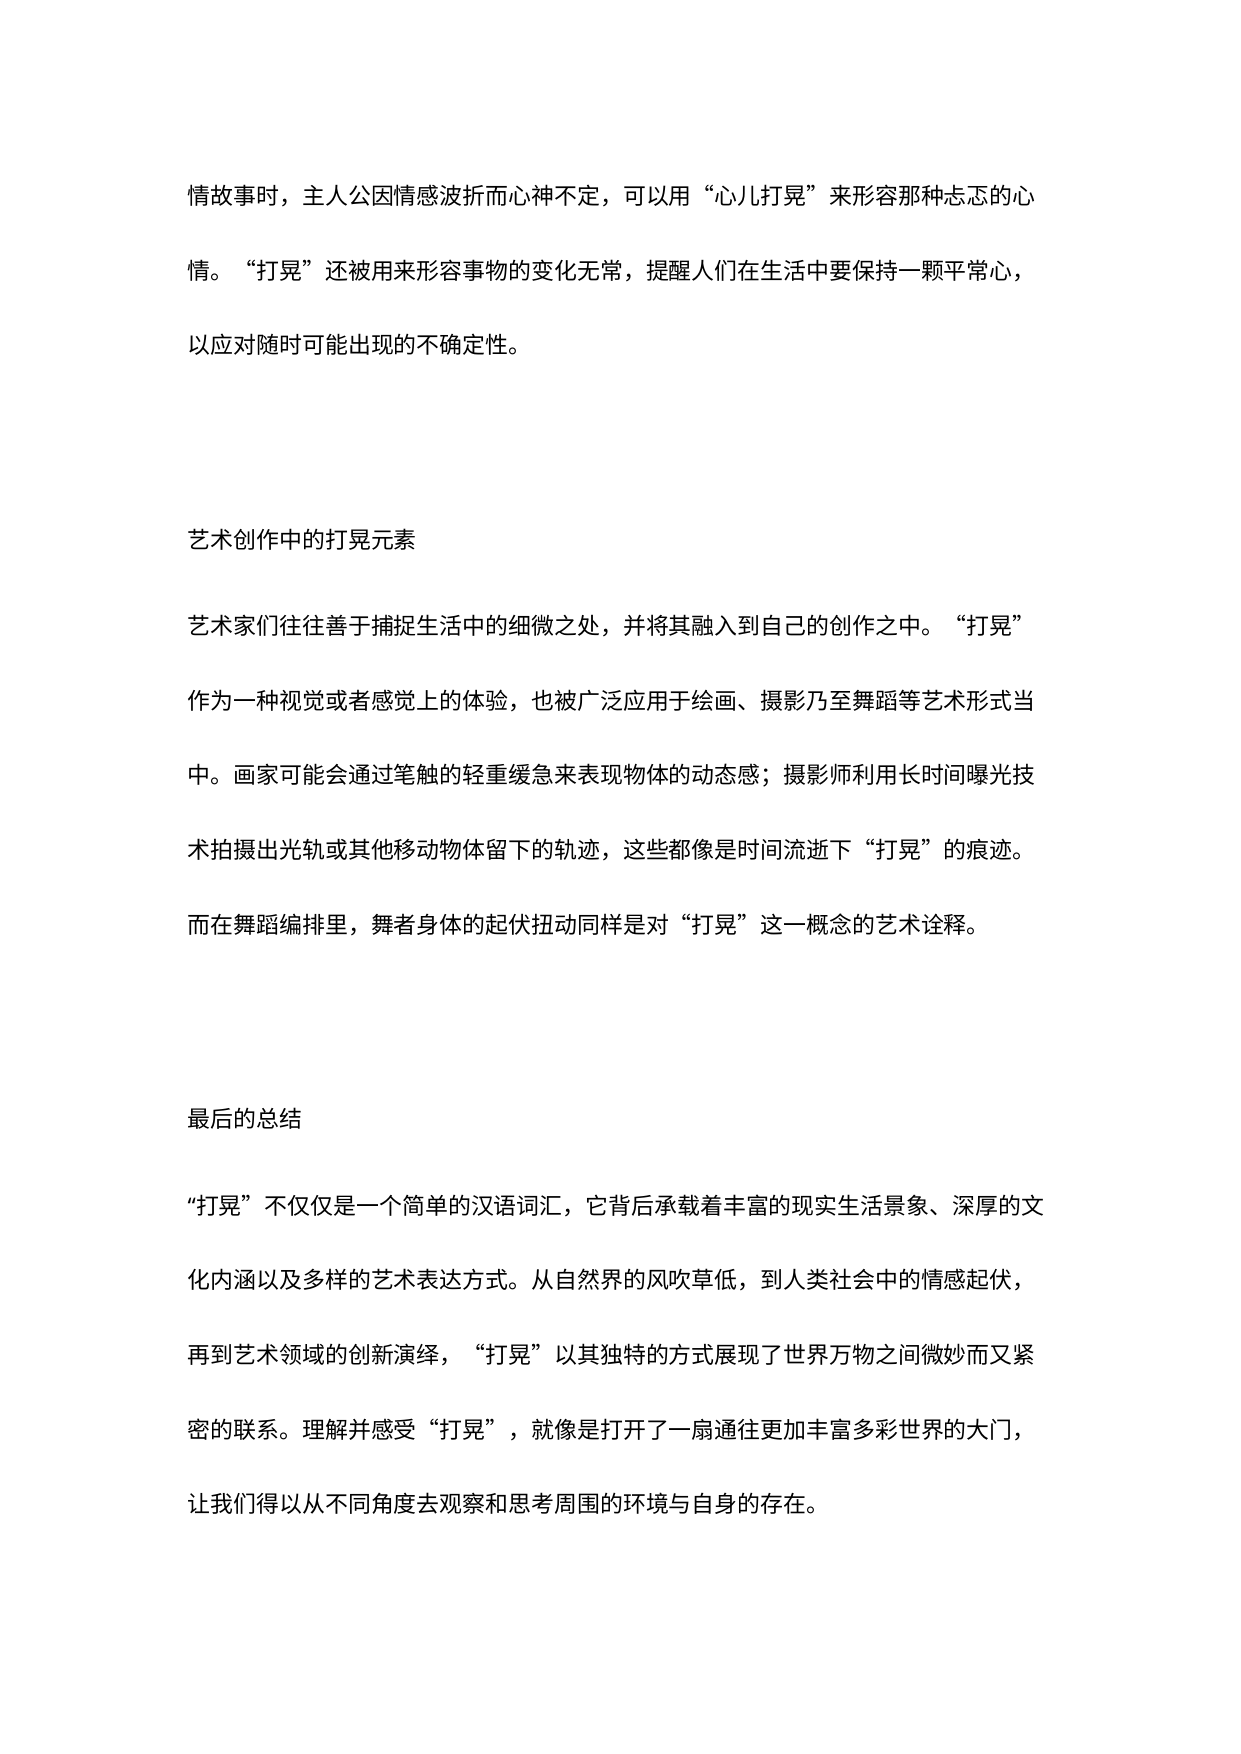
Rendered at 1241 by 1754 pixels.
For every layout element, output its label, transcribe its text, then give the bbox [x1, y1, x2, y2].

text 最后的总结 [187, 1085, 1053, 1150]
text 艺术创作中的打晃元素 [187, 506, 1053, 571]
text 艺术家们往往善于捕捉生活中的细微之处，并将其融入到自己的创作之中。“打晃”作为一种视觉或者感觉上的体验，也被广泛应用于绘画、摄影乃至舞蹈等艺术形式当中。画家可能会通过笔触的轻重缓急来表现物体的动态感；摄影师利用长时间曝光技术拍摄出光轨或其他移动物体留下的轨迹，这些都像是时间流逝下“打晃”的痕迹。而在舞蹈编排里，舞者身体的起伏扭动同样是对“打晃”这一概念的艺术诠释。 [187, 592, 1053, 956]
text “打晃”不仅仅是一个简单的汉语词汇，它背后承载着丰富的现实生活景象、深厚的文化内涵以及多样的艺术表达方式。从自然界的风吹草低，到人类社会中的情感起伏，再到艺术领域的创新演绎，“打晃”以其独特的方式展现了世界万物之间微妙而又紧密的联系。理解并感受“打晃”，就像是打开了一扇通往更加丰富多彩世界的大门，让我们得以从不同角度去观察和思考周围的环境与自身的存在。 [187, 1172, 1053, 1536]
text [187, 162, 1053, 376]
